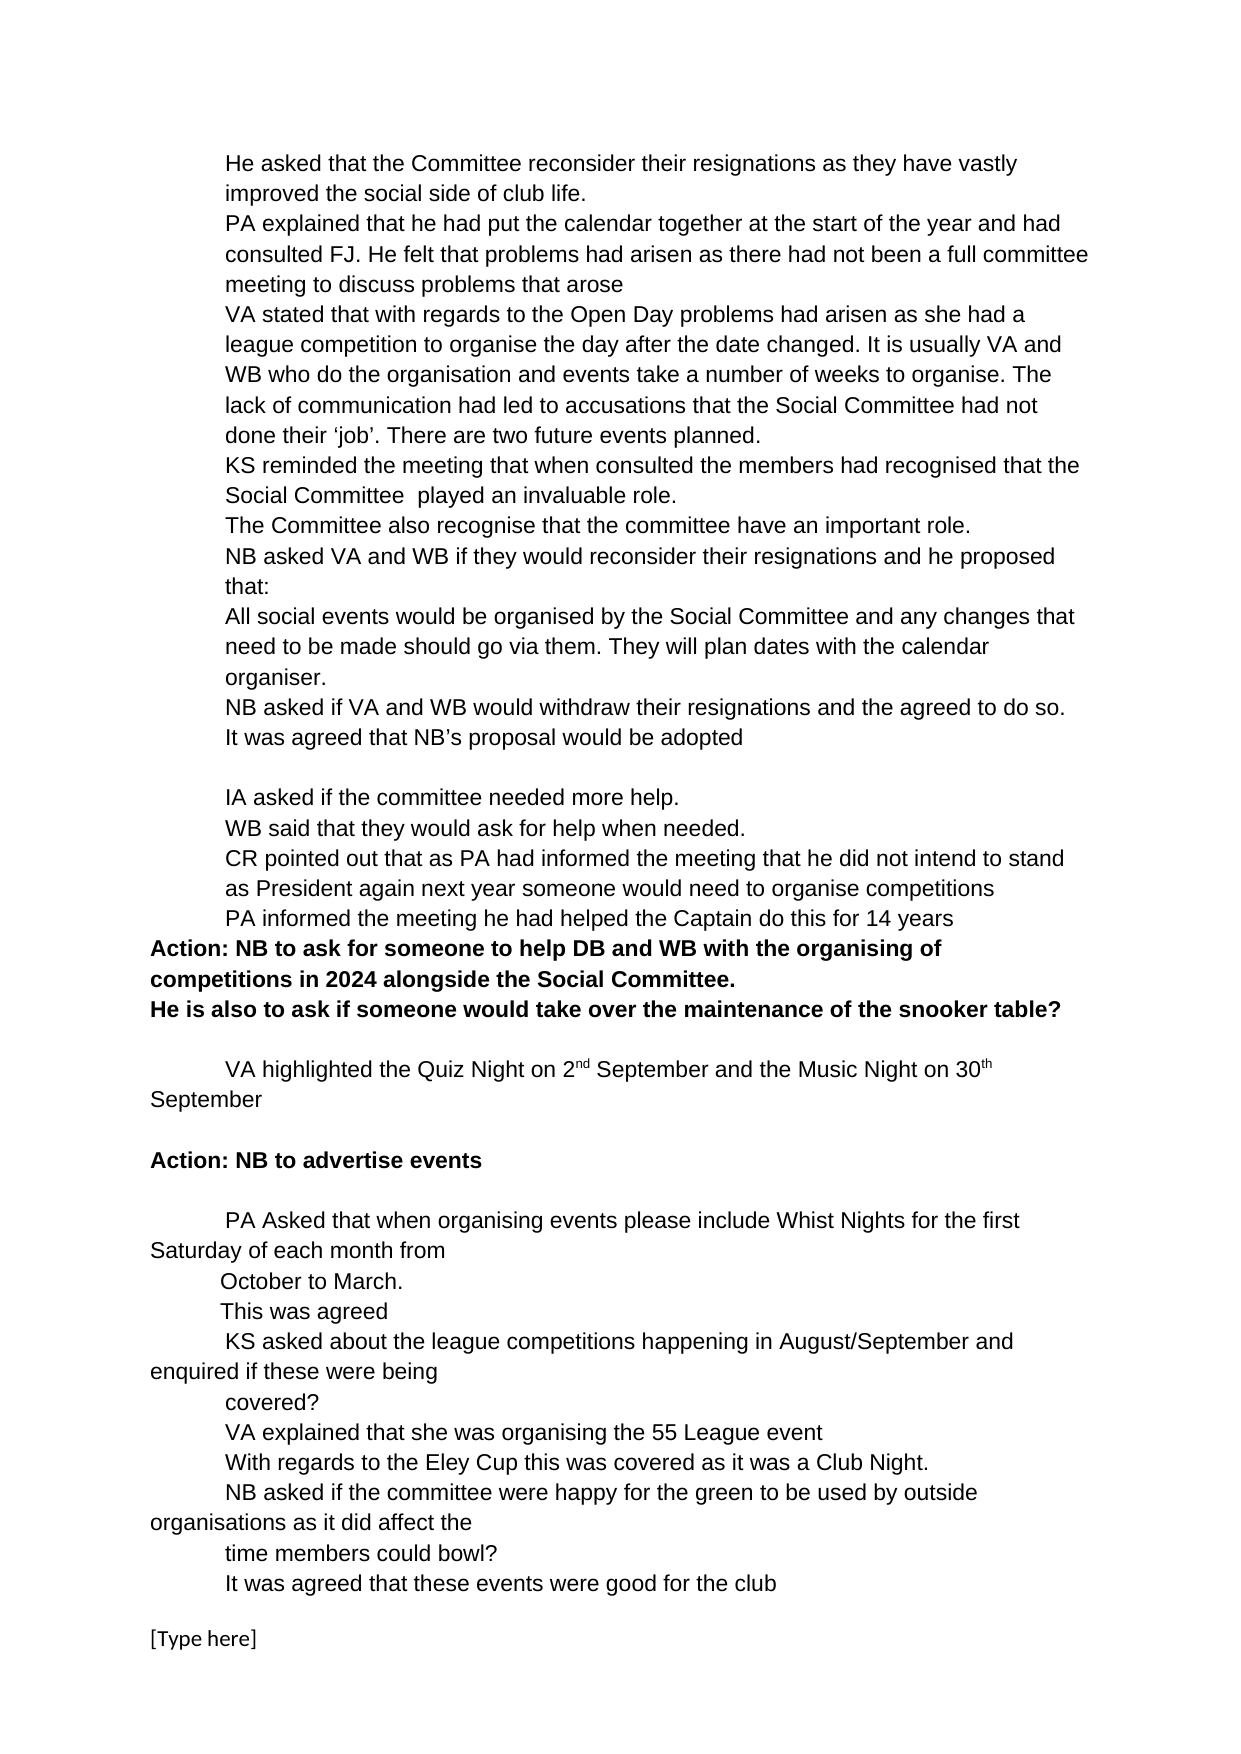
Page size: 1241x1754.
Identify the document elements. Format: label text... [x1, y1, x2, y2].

text Action: NB to advertise events [150, 1147, 1090, 1173]
text October to March. [150, 1268, 1090, 1294]
list CR pointed out that as PA had informed the meeting that he did not intend to stand as President again next year someone would need to organise competitions [225, 845, 1090, 901]
text VA explained that she was organising the 55 League event [150, 1419, 1090, 1445]
text He is also to ask if someone would take over the maintenance of the snooker table? [150, 996, 1090, 1022]
list IA asked if the committee needed more help. [225, 784, 1090, 811]
list NB asked VA and WB if they would reconsider their resignations and he proposed that: [225, 543, 1090, 599]
list The Committee also recognise that the committee have an important role. [225, 512, 1090, 539]
list WB said that they would ask for help when needed. [225, 814, 1090, 841]
text PA Asked that when organising events please include Whist Nights for the first Saturday of each month from [150, 1207, 1090, 1264]
text VA highlighted the Quiz Night on 2nd September and the Music Night on 30th September [150, 1056, 1090, 1113]
text This was agreed [150, 1298, 1090, 1324]
text With regards to the Eley Cup this was covered as it was a Club Night. [150, 1449, 1090, 1475]
list NB asked if VA and WB would withdraw their resignations and the agreed to do so. [225, 694, 1090, 720]
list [225, 150, 1090, 207]
list PA explained that he had put the calendar together at the start of the year and had consulted FJ. He felt that problems had arisen as there had not been a full committee meeting to discuss problems that arose [225, 210, 1090, 297]
list All social events would be organised by the Social Committee and any changes that need to be made should go via them. They will plan dates with the calendar organiser. [225, 603, 1090, 690]
text covered? [150, 1388, 1090, 1415]
list PA informed the meeting he had helped the Captain do this for 14 years [225, 905, 1090, 932]
list KS reminded the meeting that when consulted the members had recognised that the Social Committee played an invaluable role. [225, 452, 1090, 509]
text KS asked about the league competitions happening in August/September and enquired if these were being [150, 1328, 1090, 1385]
text Action: NB to ask for someone to help DB and WB with the organising of competitions in 2024 alongside the Social Committee. [150, 935, 1090, 992]
list It was agreed that NB’s proposal would be adopted [225, 724, 1090, 750]
text It was agreed that these events were good for the club [225, 1570, 1090, 1596]
list VA stated that with regards to the Open Day problems had arisen as she had a league competition to organise the day after the date changed. It is usually VA and WB who do the organisation and events take a number of weeks to organise. The lack of communication had led to accusations that the Social Committee had not done their ‘job’. There are two future events planned. [225, 301, 1090, 448]
text NB asked if the committee were happy for the green to be used by outside organisations as it did affect the [150, 1479, 1090, 1536]
text time members could bowl? [225, 1539, 1090, 1566]
